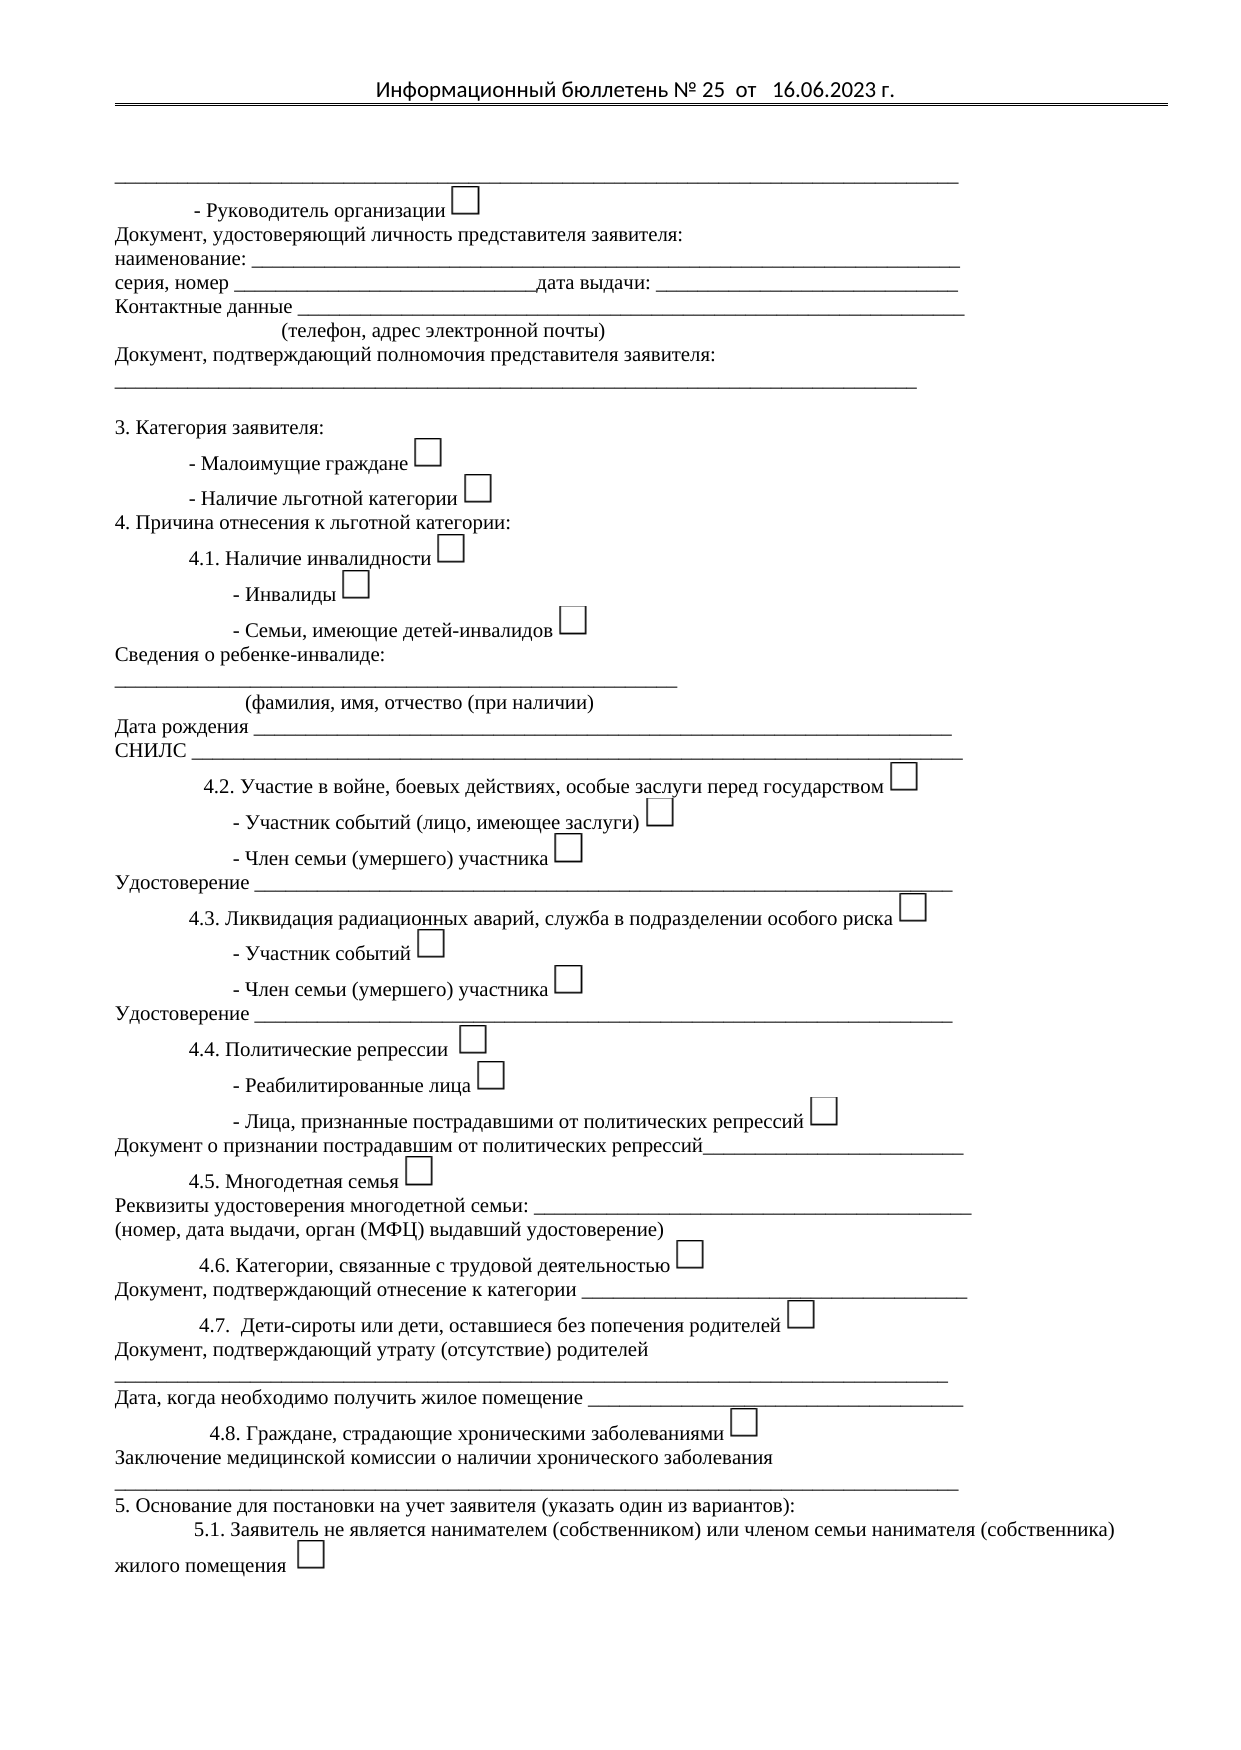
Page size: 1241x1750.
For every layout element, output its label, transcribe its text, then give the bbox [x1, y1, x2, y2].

text Документ о признании пострадавшим от политических репрессий_________________________ [114, 1133, 1157, 1157]
text наименование: ____________________________________________________________________ [114, 246, 1157, 270]
picture [436, 534, 468, 566]
text - Наличие льготной категории [114, 474, 1157, 510]
text - Участник событий (лицо, имеющее заслуги) [114, 798, 1157, 834]
picture [458, 1025, 490, 1057]
text 4.3. Ликвидация радиационных аварий, служба в подразделении особого риска [114, 894, 1157, 929]
picture [898, 893, 930, 925]
text 4.6. Категории, связанные с трудовой деятельностью [114, 1241, 1157, 1277]
picture [450, 186, 483, 218]
picture [463, 474, 495, 506]
text 4.7. Дети-сироты или дети, оставшиеся без попечения родителей [114, 1301, 1157, 1337]
picture [553, 833, 586, 866]
text серия, номер _____________________________дата выдачи: _____________________________ [114, 270, 1157, 294]
picture [341, 570, 373, 602]
text _____________________________________________________________________________ [114, 366, 1157, 391]
picture [645, 798, 677, 830]
text - Член семьи (умершего) участника [114, 965, 1157, 1001]
text 4.4. Политические репрессии [114, 1025, 1157, 1061]
text Удостоверение ___________________________________________________________________ [114, 1001, 1157, 1025]
text - Лица, признанные пострадавшими от политических репрессий [114, 1097, 1157, 1133]
text Удостоверение ___________________________________________________________________ [114, 870, 1157, 894]
text (фамилия, имя, отчество (при наличии) [114, 690, 1157, 714]
text - Реабилитированные лица [114, 1061, 1157, 1097]
text - Участник событий [114, 929, 1157, 965]
text Заключение медицинской комиссии о наличии хронического заболевания _________________________________________________________________________________ [114, 1444, 1157, 1493]
text (номер, дата выдачи, орган (МФЦ) выдавший удостоверение) [114, 1217, 1157, 1241]
text _________________________________________________________________________________ [114, 162, 1157, 186]
picture [404, 1156, 436, 1189]
picture [889, 762, 921, 794]
text СНИЛС __________________________________________________________________________ [114, 738, 1157, 762]
text Дата, когда необходимо получить жилое помещение ____________________________________ [114, 1385, 1157, 1409]
text 5.1. Заявитель не является нанимателем (собственником) или членом семьи нанимателя (собственника) жилого помещения [114, 1517, 1157, 1577]
text Документ, подтверждающий отнесение к категории _____________________________________ [114, 1277, 1157, 1301]
text 4.1. Наличие инвалидности [114, 534, 1157, 570]
picture [296, 1540, 328, 1572]
text Документ, подтверждающий утрату (отсутствие) родителей ________________________________________________________________________________ [114, 1337, 1157, 1385]
picture [786, 1300, 818, 1332]
text - Семьи, имеющие детей-инвалидов [114, 606, 1157, 642]
text 4.5. Многодетная семья [114, 1157, 1157, 1193]
picture [416, 929, 448, 961]
text Реквизиты удостоверения многодетной семьи: __________________________________________ [114, 1193, 1157, 1217]
text Контактные данные ________________________________________________________________ [114, 294, 1157, 318]
text 4. Причина отнесения к льготной категории: [114, 510, 1157, 534]
picture [809, 1097, 841, 1129]
picture [476, 1061, 508, 1093]
text Документ, удостоверяющий личность представителя заявителя: [114, 222, 1157, 246]
picture [675, 1240, 707, 1272]
picture [729, 1408, 761, 1440]
picture [553, 965, 586, 997]
text 4.8. Граждане, страдающие хроническими заболеваниями [114, 1409, 1157, 1444]
text 5. Основание для постановки на учет заявителя (указать один из вариантов): [114, 1493, 1157, 1517]
text 4.2. Участие в войне, боевых действиях, особые заслуги перед государством [114, 762, 1157, 798]
text - Руководитель организации [114, 186, 1157, 222]
picture [413, 438, 445, 470]
picture [558, 606, 590, 638]
text Документ, подтверждающий полномочия представителя заявителя: [114, 342, 1157, 366]
text - Инвалиды [114, 570, 1157, 606]
text 3. Категория заявителя: [114, 414, 1157, 439]
text Сведения о ребенке-инвалиде: ______________________________________________________ [114, 642, 1157, 690]
text - Малоимущие граждане [114, 439, 1157, 474]
text (телефон, адрес электронной почты) [114, 318, 1157, 342]
text Дата рождения ___________________________________________________________________ [114, 714, 1157, 738]
text - Член семьи (умершего) участника [114, 834, 1157, 870]
